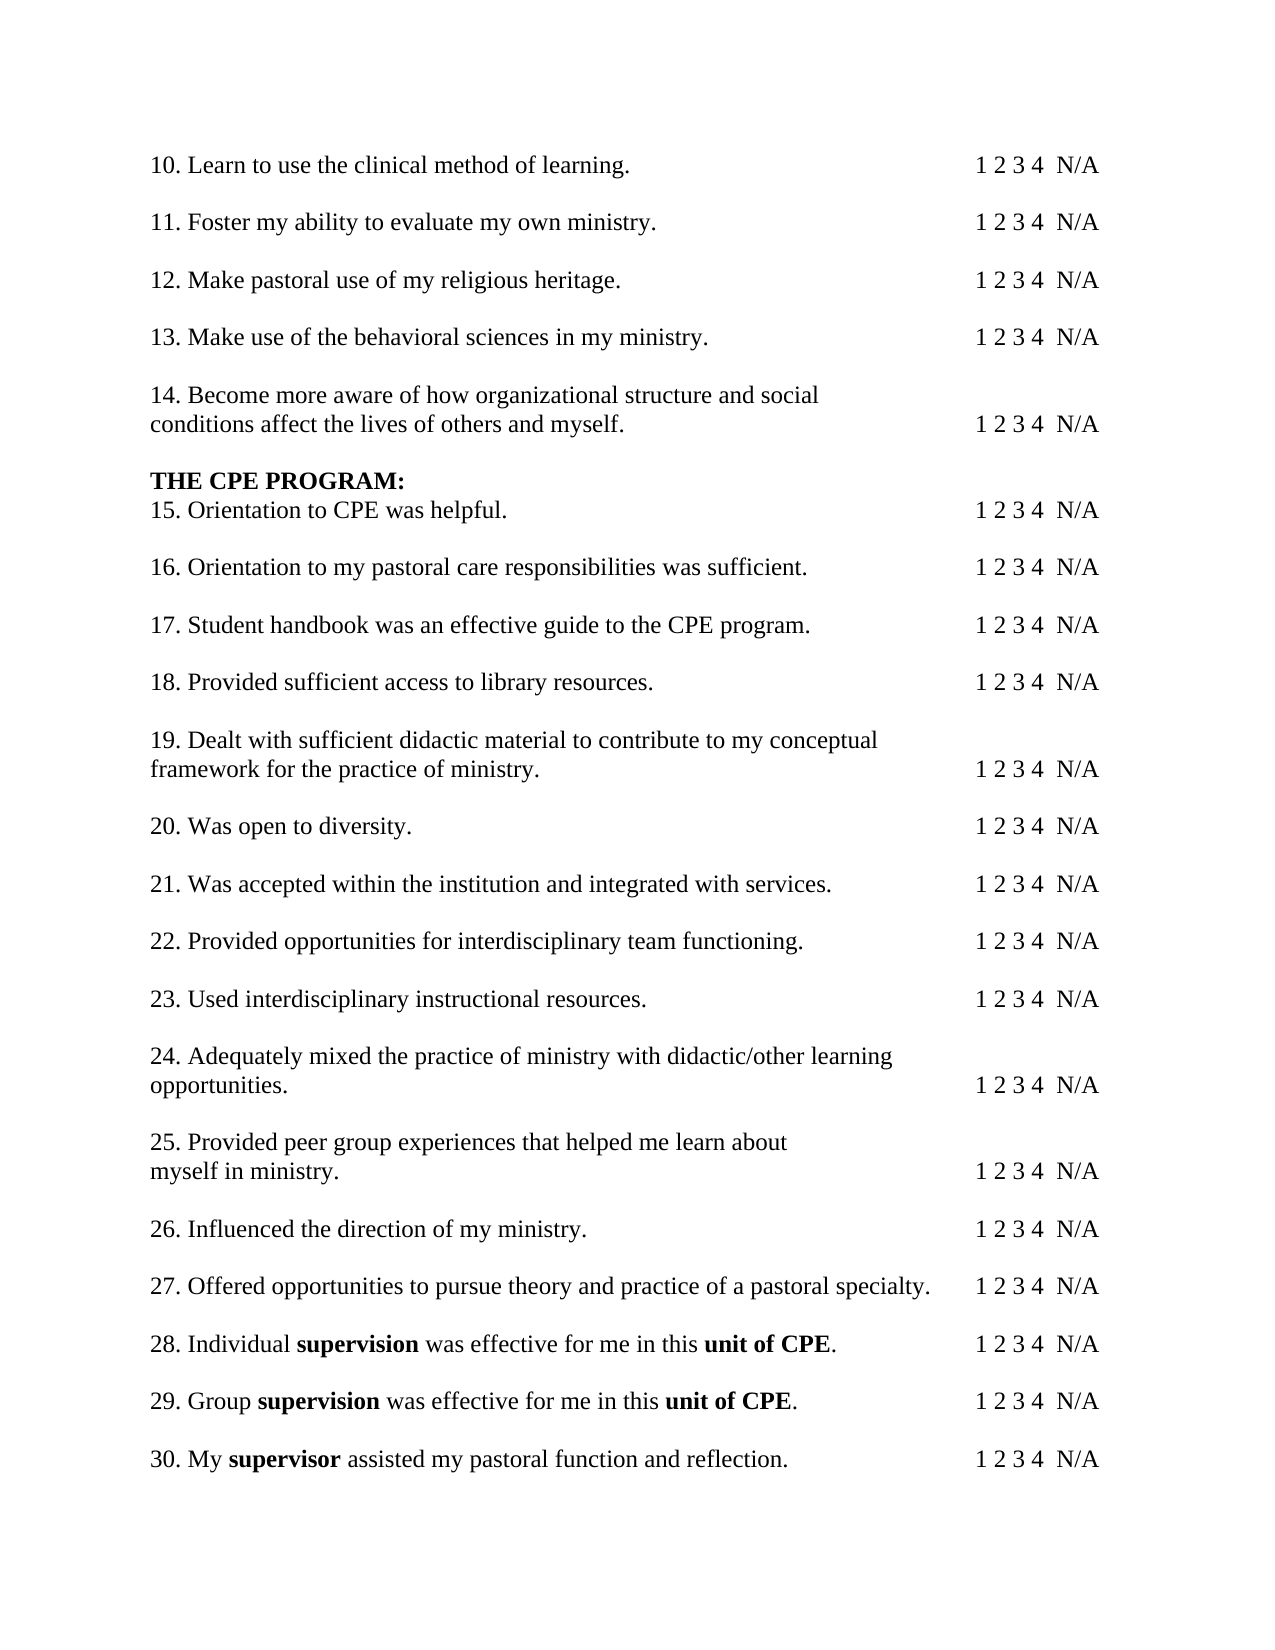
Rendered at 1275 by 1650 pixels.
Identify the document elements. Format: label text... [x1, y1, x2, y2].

text 13. Make use of the behavioral sciences in my ministry. 1 2 3 4 N/A [150, 322, 1125, 351]
text 28. Individual supervision was effective for me in this unit of CPE. 1 2 3 4 N/A [150, 1329, 1125, 1357]
text 18. Provided sufficient access to library resources. 1 2 3 4 N/A [150, 667, 1125, 696]
text 30. My supervisor assisted my pastoral function and reflection. 1 2 3 4 N/A [150, 1444, 1125, 1472]
text 20. Was open to diversity. 1 2 3 4 N/A [150, 811, 1125, 840]
text 26. Influenced the direction of my ministry. 1 2 3 4 N/A [150, 1214, 1125, 1242]
text 25. Provided peer group experiences that helped me learn about [150, 1127, 1125, 1156]
text 10. Learn to use the clinical method of learning. 1 2 3 4 N/A [150, 150, 1125, 179]
text 16. Orientation to my pastoral care responsibilities was sufficient. 1 2 3 4 N/A [150, 552, 1125, 581]
text 19. Dealt with sufficient didactic material to contribute to my conceptual [150, 725, 1125, 754]
text 27. Offered opportunities to pursue theory and practice of a pastoral specialty. 1 2 3 4 N/A [150, 1271, 1125, 1300]
text conditions affect the lives of others and myself. 1 2 3 4 N/A [150, 409, 1125, 437]
text 12. Make pastoral use of my religious heritage. 1 2 3 4 N/A [150, 265, 1125, 294]
text THE CPE PROGRAM: [150, 466, 1125, 495]
text 17. Student handbook was an effective guide to the CPE program. 1 2 3 4 N/A [150, 610, 1125, 639]
text opportunities. 1 2 3 4 N/A [150, 1070, 1125, 1099]
text 15. Orientation to CPE was helpful. 1 2 3 4 N/A [150, 495, 1125, 524]
text 22. Provided opportunities for interdisciplinary team functioning. 1 2 3 4 N/A [150, 926, 1125, 955]
text 21. Was accepted within the institution and integrated with services. 1 2 3 4 N/A [150, 869, 1125, 897]
text 24. Adequately mixed the practice of ministry with didactic/other learning [150, 1041, 1125, 1070]
text framework for the practice of ministry. 1 2 3 4 N/A [150, 754, 1125, 782]
text 11. Foster my ability to evaluate my own ministry. 1 2 3 4 N/A [150, 207, 1125, 236]
text 29. Group supervision was effective for me in this unit of CPE. 1 2 3 4 N/A [150, 1386, 1125, 1415]
text 14. Become more aware of how organizational structure and social [150, 380, 1125, 409]
text myself in ministry. 1 2 3 4 N/A [150, 1156, 1125, 1185]
text 23. Used interdisciplinary instructional resources. 1 2 3 4 N/A [150, 984, 1125, 1012]
